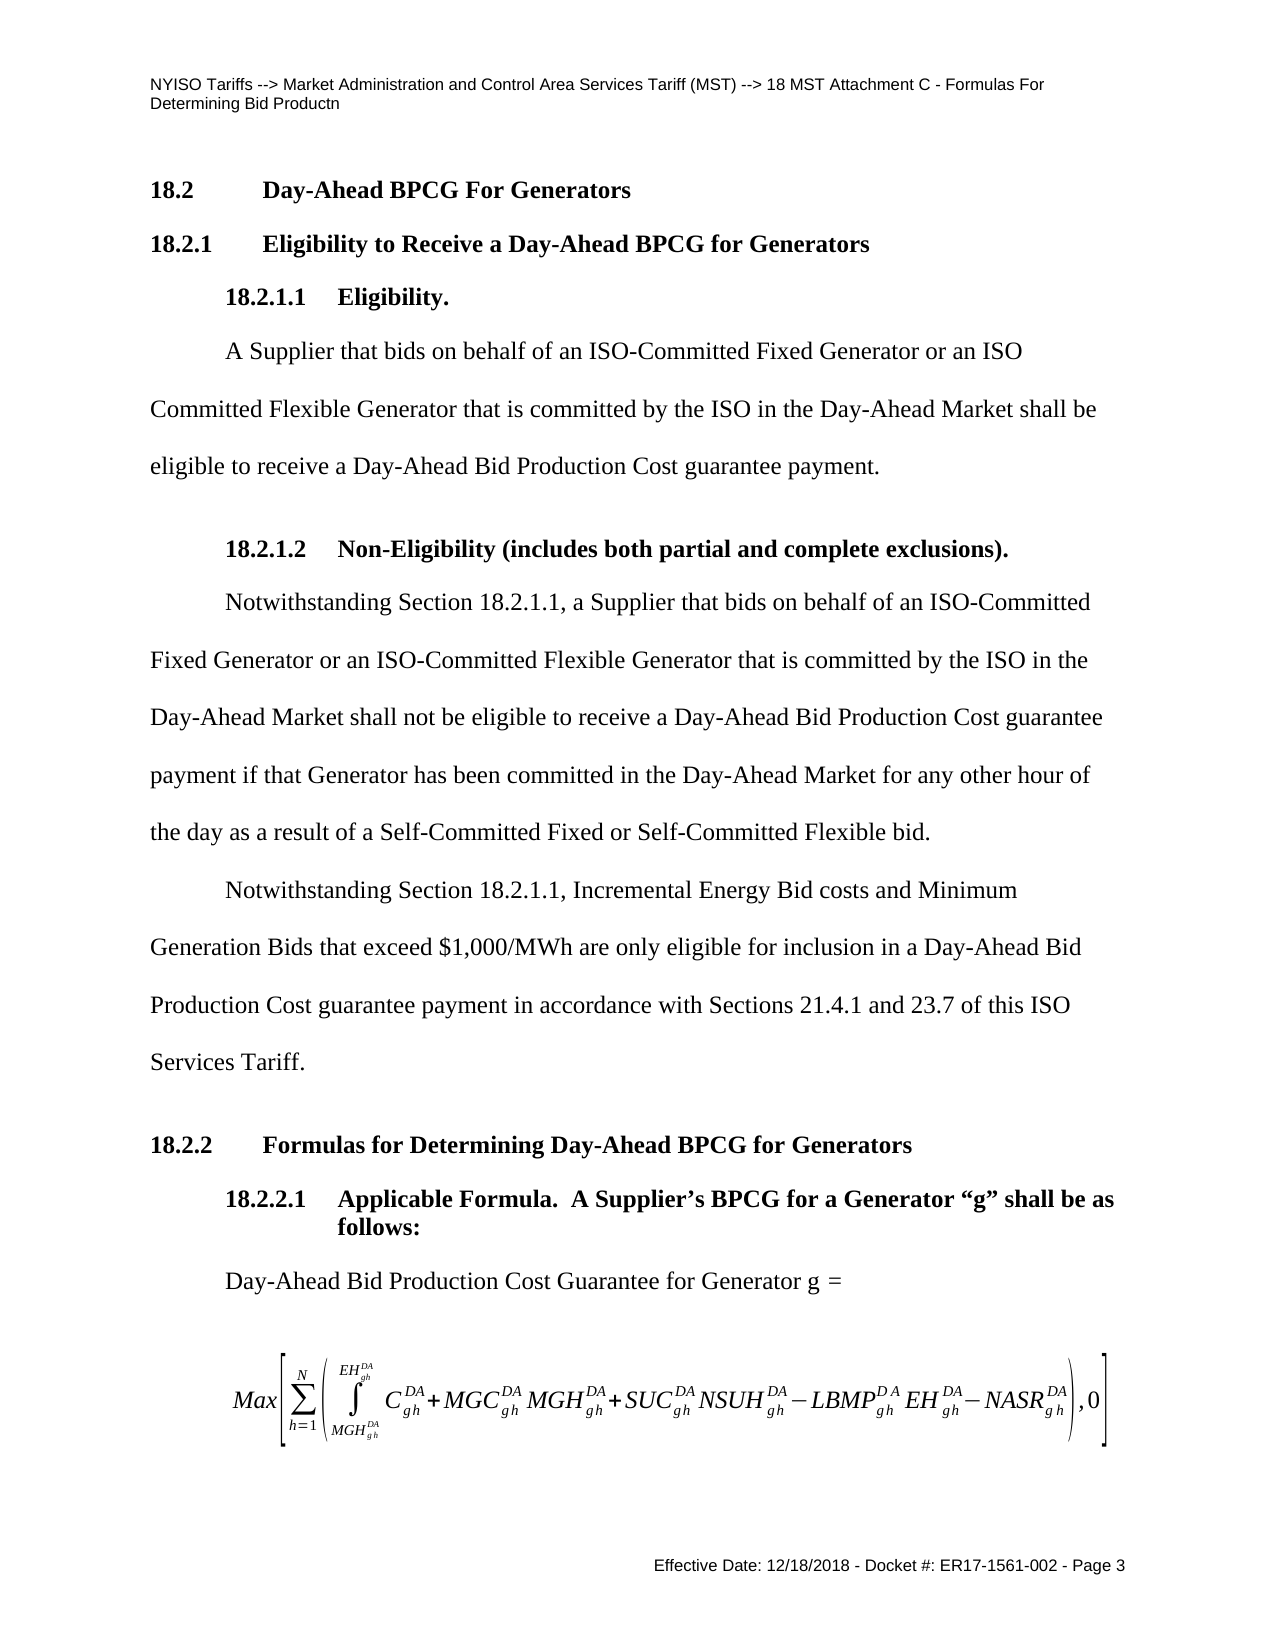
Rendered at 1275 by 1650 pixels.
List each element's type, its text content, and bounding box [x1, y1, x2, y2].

text Notwithstanding Section 18.2.1.1, Incremental Energy Bid costs and Minimum Generation Bids that exceed $1,000/MWh are only eligible for inclusion in a Day-Ahead Bid Production Cost guarantee payment in accordance with Sections 21.4.1 and 23.7 of this ISO Services Tariff. [150, 875, 1125, 1076]
text A Supplier that bids on behalf of an ISO-Committed Fixed Generator or an ISO Committed Flexible Generator that is committed by the ISO in the Day-Ahead Market shall be eligible to receive a Day-Ahead Bid Production Cost guarantee payment. [150, 336, 1125, 480]
subtitle 18.2.1 Eligibility to Receive a Day-Ahead BPCG for Generators [150, 229, 1059, 257]
text Day-Ahead Bid Production Cost Guarantee for Generator g = [150, 1266, 1125, 1295]
text Notwithstanding Section 18.2.1.1, a Supplier that bids on behalf of an ISO-Committed Fixed Generator or an ISO-Committed Flexible Generator that is committed by the ISO in the Day-Ahead Market shall not be eligible to receive a Day-Ahead Bid Production Cost guarantee payment if that Generator has been committed in the Day-Ahead Market for any other hour of the day as a result of a Self-Committed Fixed or Self-Committed Flexible bid. [150, 587, 1125, 846]
subtitle 18.2.1.1 Eligibility. [225, 282, 1125, 311]
subtitle 18.2.2 Formulas for Determining Day-Ahead BPCG for Generators [150, 1130, 1059, 1159]
subtitle 18.2.2.1 Applicable Formula. A Supplier’s BPCG for a Generator “g” shall be as follows: [225, 1184, 1125, 1241]
subtitle 18.2.1.2 Non-Eligibility (includes both partial and complete exclusions). [225, 534, 1125, 562]
subtitle 18.2 Day-Ahead BPCG For Generators [150, 175, 1123, 204]
